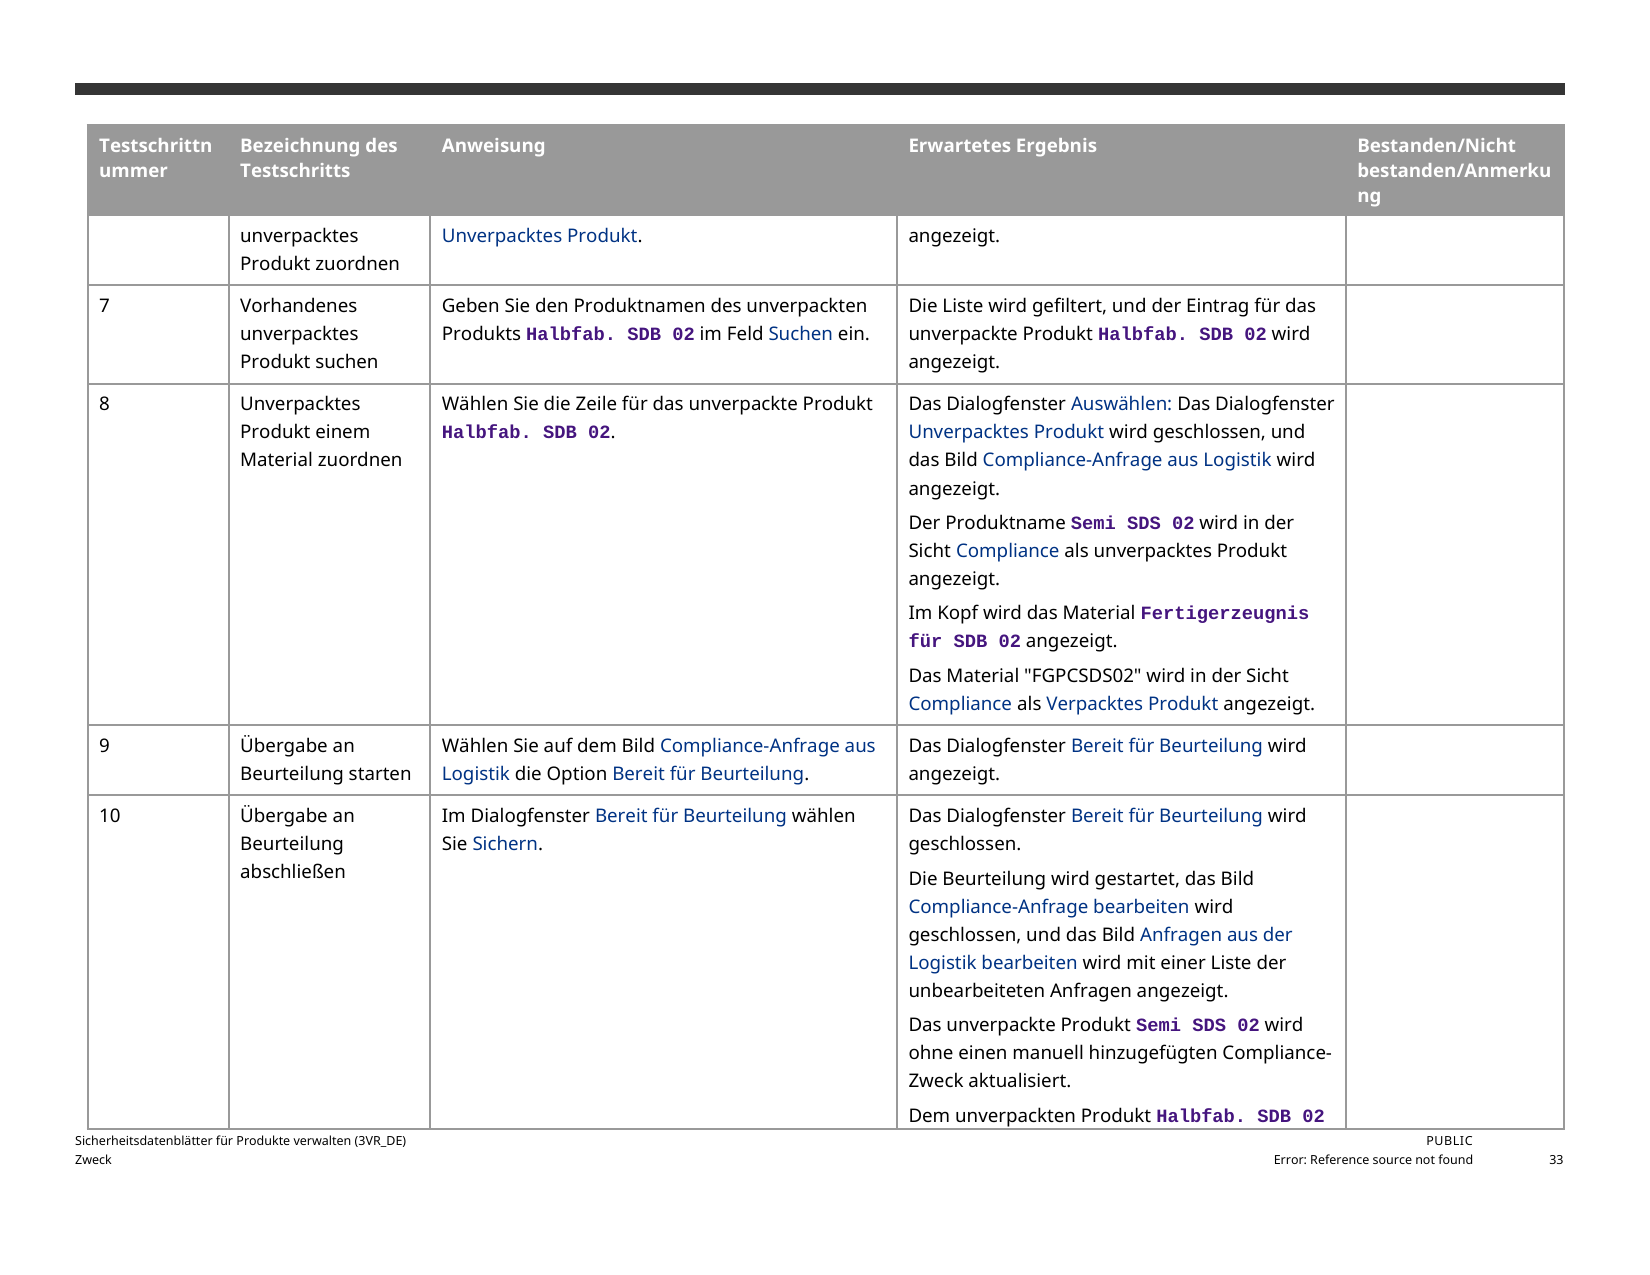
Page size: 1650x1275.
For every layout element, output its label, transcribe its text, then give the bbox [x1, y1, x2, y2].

table_cell [1347, 726, 1563, 794]
table_cell Das Dialogfenster Auswählen: Das Dialogfenster Unverpacktes Produkt wird geschlossen, und das Bild Compliance-Anfrage aus Logistik wird angezeigt. Der Produktname Semi SDS 02 wird in der Sicht Compliance als unverpacktes Produkt angezeigt. Im Kopf wird das Material Fertigerzeugnis für SDB 02 angezeigt. Das Material "FGPCSDS02" wird in der Sicht Compliance als Verpacktes Produkt angezeigt. [898, 385, 1345, 724]
table_cell 6 [89, 216, 228, 284]
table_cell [898, 216, 1345, 284]
table_header Bezeichnung des Testschritts [230, 126, 429, 214]
table_cell Die Liste wird gefiltert, und der Eintrag für das unverpackte Produkt Halbfab. SDB 02 wird angezeigt. [898, 286, 1345, 382]
table_cell Das Dialogfenster Bereit für Beurteilung wird angezeigt. [898, 726, 1345, 794]
table_cell 8 [89, 385, 228, 724]
table_cell [1347, 286, 1563, 382]
table_cell 9 [89, 726, 228, 794]
table_cell Wählen Sie auf dem Bild Compliance-Anfrage aus Logistik die Option Bereit für Beurteilung. [431, 726, 896, 794]
table_cell Geben Sie den Produktnamen des unverpackten Produkts Halbfab. SDB 02 im Feld Suchen ein. [431, 286, 896, 382]
table_cell [1347, 385, 1563, 724]
table_header Testschrittnummer [89, 126, 228, 214]
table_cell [431, 796, 896, 1128]
table_header Anweisung [431, 126, 896, 214]
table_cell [898, 796, 1345, 1128]
table_header Erwartetes Ergebnis [898, 126, 1345, 214]
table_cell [230, 216, 429, 284]
table_cell 7 [89, 286, 228, 382]
table_cell Übergabe an Beurteilung starten [230, 726, 429, 794]
table_cell [1347, 796, 1563, 1128]
table_cell Wählen Sie die Zeile für das unverpackte Produkt Halbfab. SDB 02. [431, 385, 896, 724]
table_cell [1347, 216, 1563, 284]
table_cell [431, 216, 896, 284]
table_cell Übergabe an Beurteilung abschließen [230, 796, 429, 1128]
table_cell Unverpacktes Produkt einem Material zuordnen [230, 385, 429, 724]
table_cell 10 [89, 796, 228, 1128]
table_header Bestanden/Nicht bestanden/Anmerkung [1347, 126, 1563, 214]
table_cell Vorhandenes unverpacktes Produkt suchen [230, 286, 429, 382]
